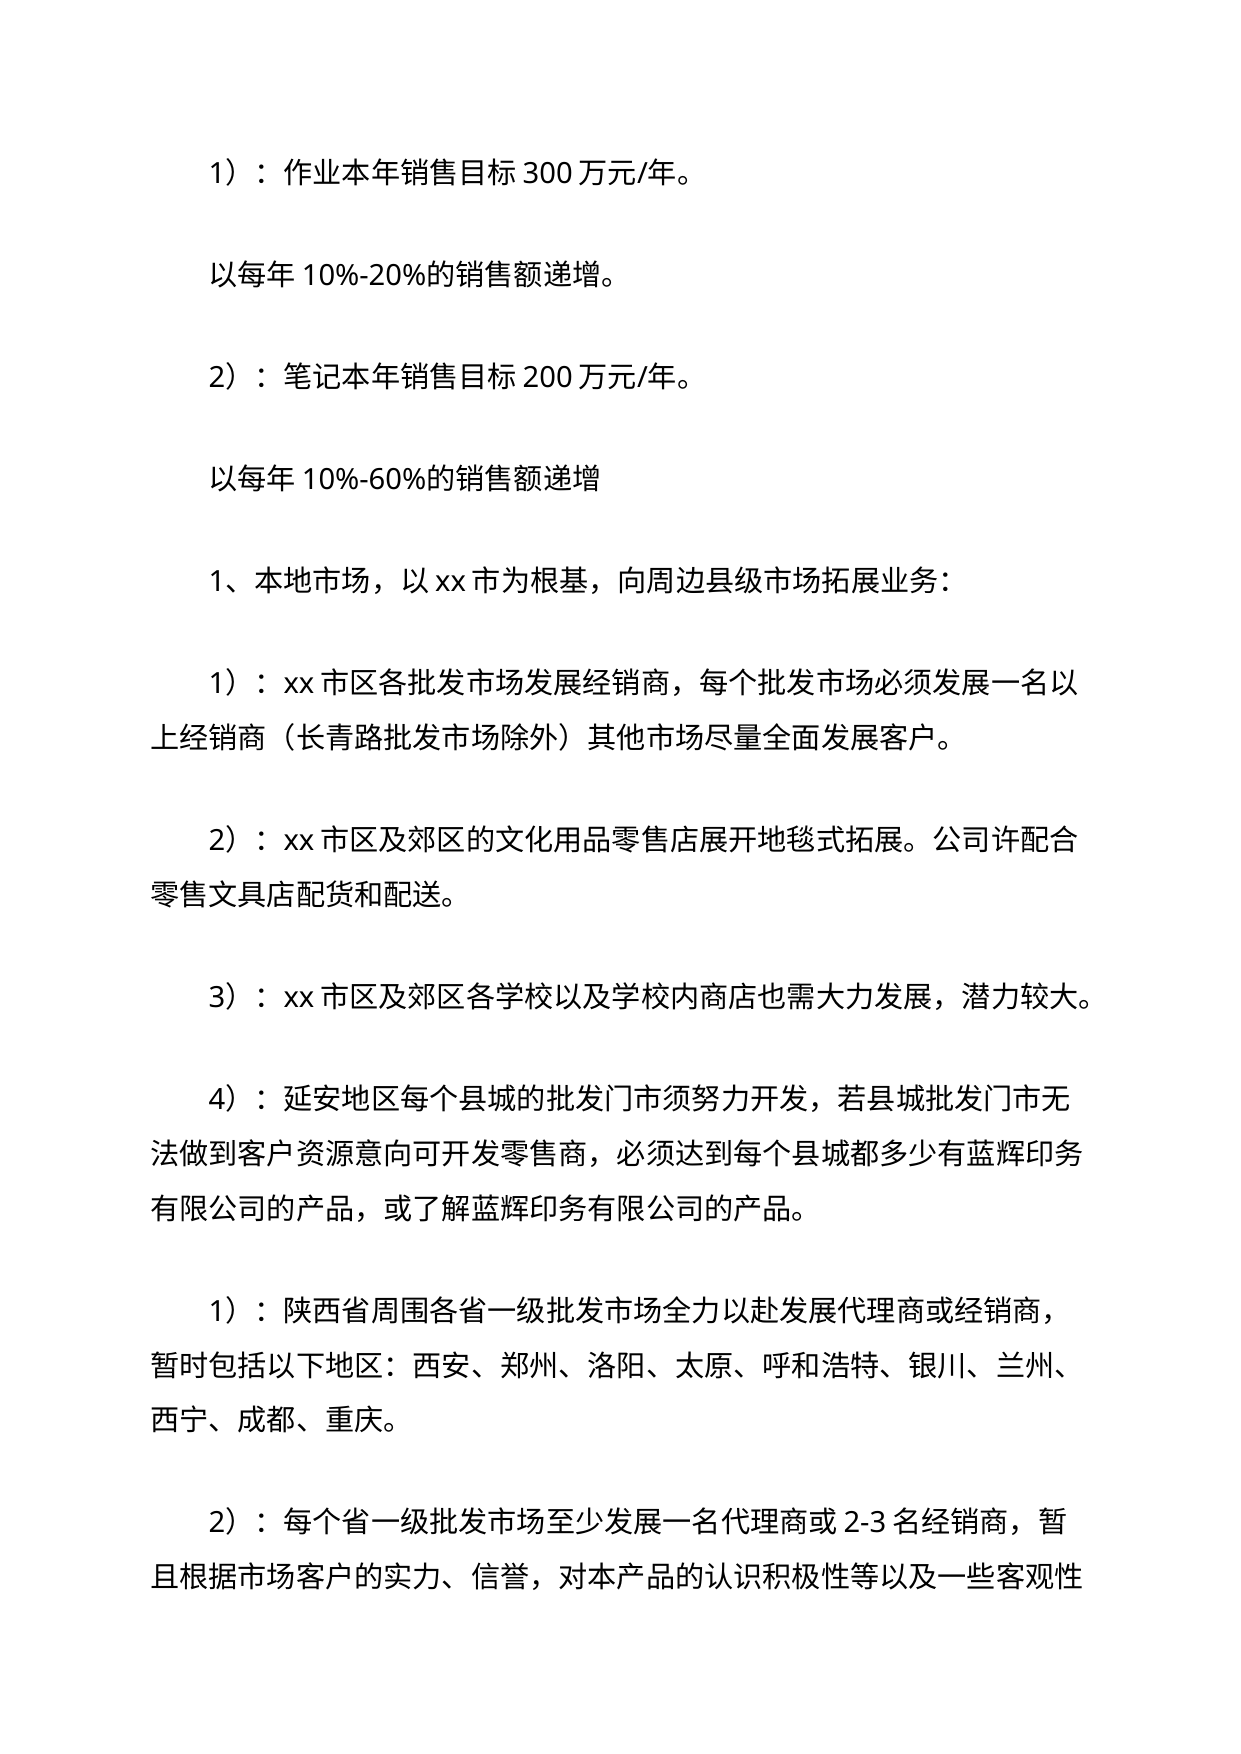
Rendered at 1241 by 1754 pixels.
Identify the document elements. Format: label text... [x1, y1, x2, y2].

text 4）：延安地区每个县城的批发门市须努力开发，若县城批发门市无法做到客户资源意向可开发零售商，必须达到每个县城都多少有蓝辉印务有限公司的产品，或了解蓝辉印务有限公司的产品。 [150, 1075, 1090, 1228]
text 1）：xx市区各批发市场发展经销商，每个批发市场必须发展一名以上经销商（长青路批发市场除外）其他市场尽量全面发展客户。 [150, 660, 1090, 757]
text 1）：陕西省周围各省一级批发市场全力以赴发展代理商或经销商，暂时包括以下地区：西安、郑州、洛阳、太原、呼和浩特、银川、兰州、西宁、成都、重庆。 [150, 1287, 1090, 1439]
text 1）：作业本年销售目标300万元/年。 [150, 150, 1090, 192]
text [150, 1499, 1090, 1596]
text 3）：xx市区及郊区各学校以及学校内商店也需大力发展，潜力较大。 [150, 973, 1090, 1016]
text 以每年10%-20%的销售额递增。 [150, 252, 1090, 294]
text 2）：xx市区及郊区的文化用品零售店展开地毯式拓展。公司许配合零售文具店配货和配送。 [150, 817, 1090, 914]
text 以每年10%-60%的销售额递增 [150, 456, 1090, 498]
text 1、本地市场，以xx市为根基，向周边县级市场拓展业务： [150, 558, 1090, 600]
text 2）：笔记本年销售目标200万元/年。 [150, 354, 1090, 396]
